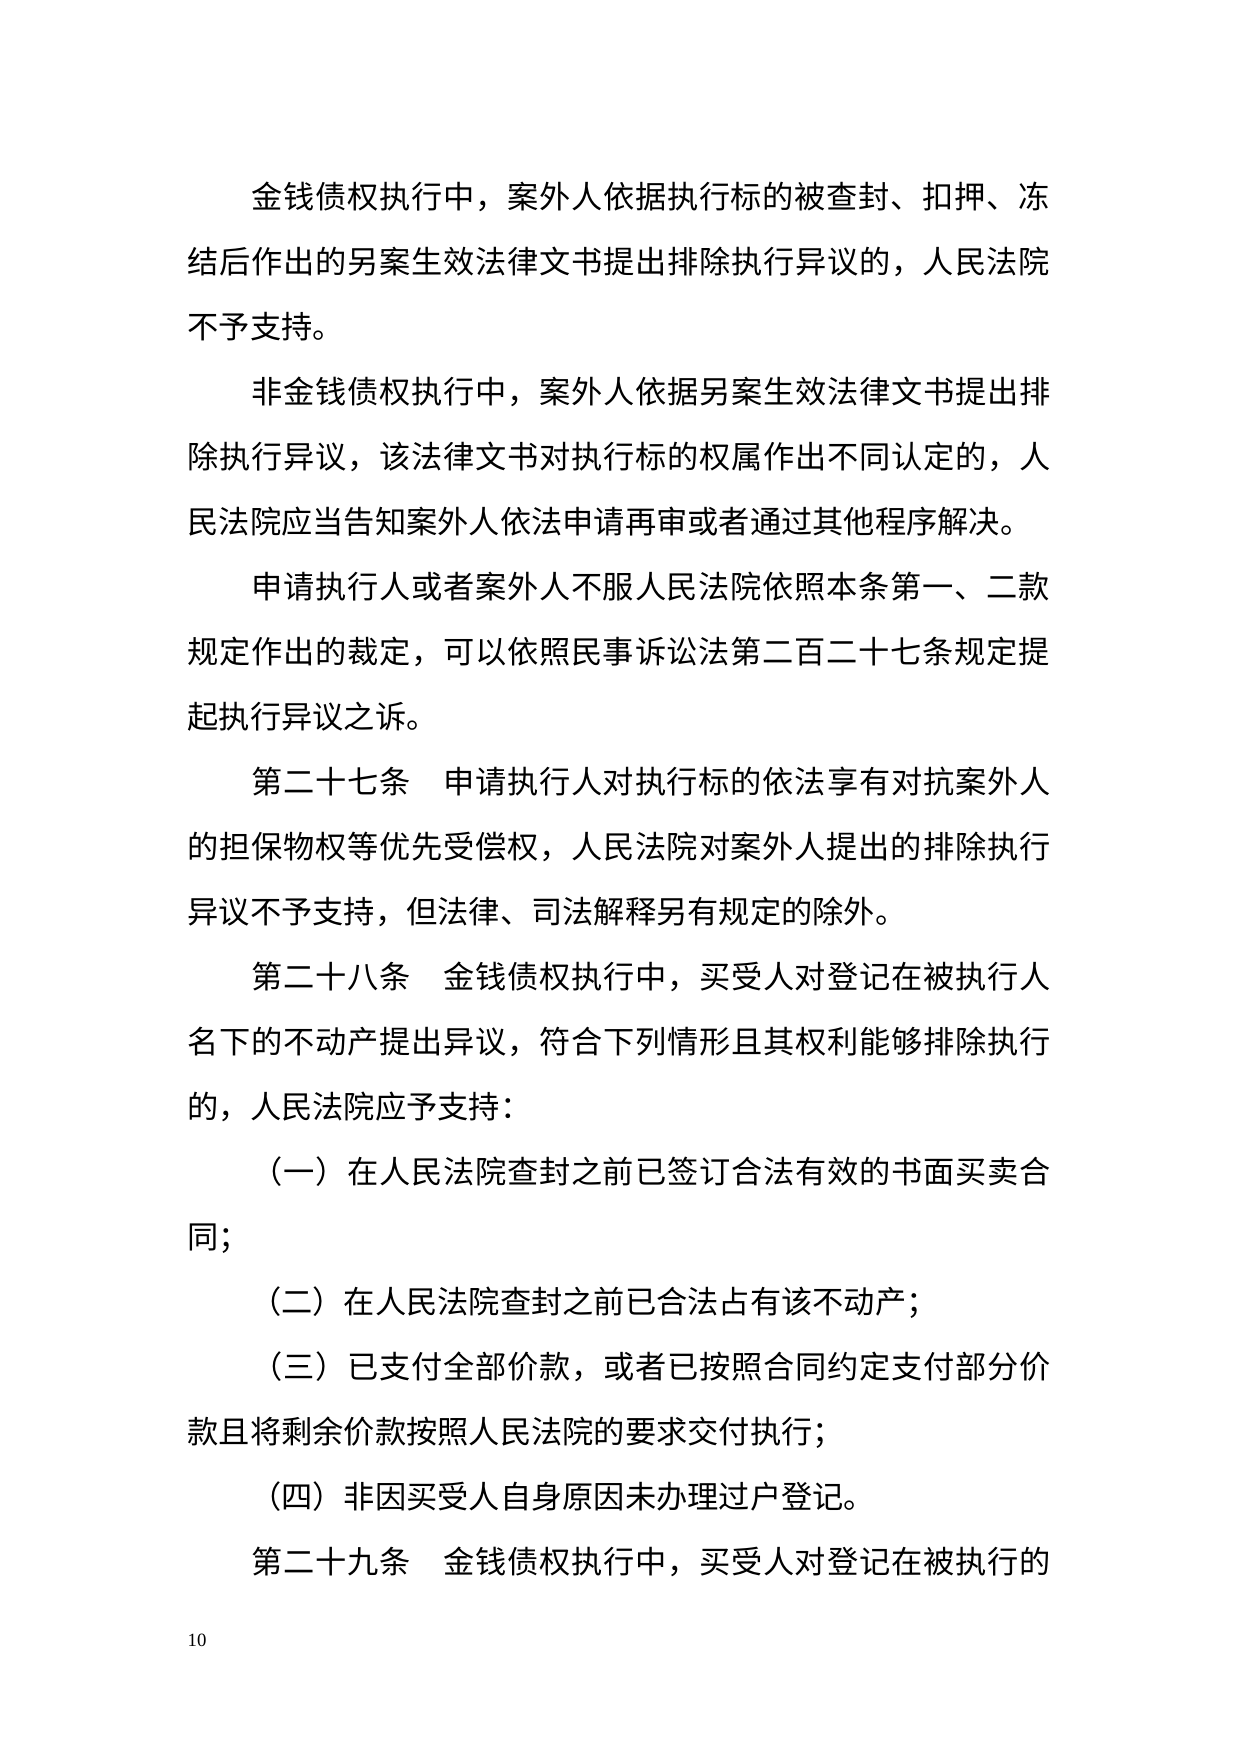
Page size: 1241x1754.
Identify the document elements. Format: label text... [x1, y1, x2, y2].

text （一）在人民法院查封之前已签订合法有效的书面买卖合同； [187, 1137, 1053, 1267]
text （二）在人民法院查封之前已合法占有该不动产； [187, 1267, 1053, 1332]
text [187, 1527, 1053, 1592]
text 第二十八条 金钱债权执行中，买受人对登记在被执行人名下的不动产提出异议，符合下列情形且其权利能够排除执行的，人民法院应予支持： [187, 942, 1053, 1137]
text 非金钱债权执行中，案外人依据另案生效法律文书提出排除执行异议，该法律文书对执行标的权属作出不同认定的，人民法院应当告知案外人依法申请再审或者通过其他程序解决。 [187, 357, 1053, 552]
text 申请执行人或者案外人不服人民法院依照本条第一、二款规定作出的裁定，可以依照民事诉讼法第二百二十七条规定提起执行异议之诉。 [187, 552, 1053, 747]
text 第二十七条 申请执行人对执行标的依法享有对抗案外人的担保物权等优先受偿权，人民法院对案外人提出的排除执行异议不予支持，但法律、司法解释另有规定的除外。 [187, 747, 1053, 942]
text （三）已支付全部价款，或者已按照合同约定支付部分价款且将剩余价款按照人民法院的要求交付执行； [187, 1332, 1053, 1462]
text 金钱债权执行中，案外人依据执行标的被查封、扣押、冻结后作出的另案生效法律文书提出排除执行异议的，人民法院不予支持。 [187, 162, 1053, 357]
text （四）非因买受人自身原因未办理过户登记。 [187, 1462, 1053, 1527]
